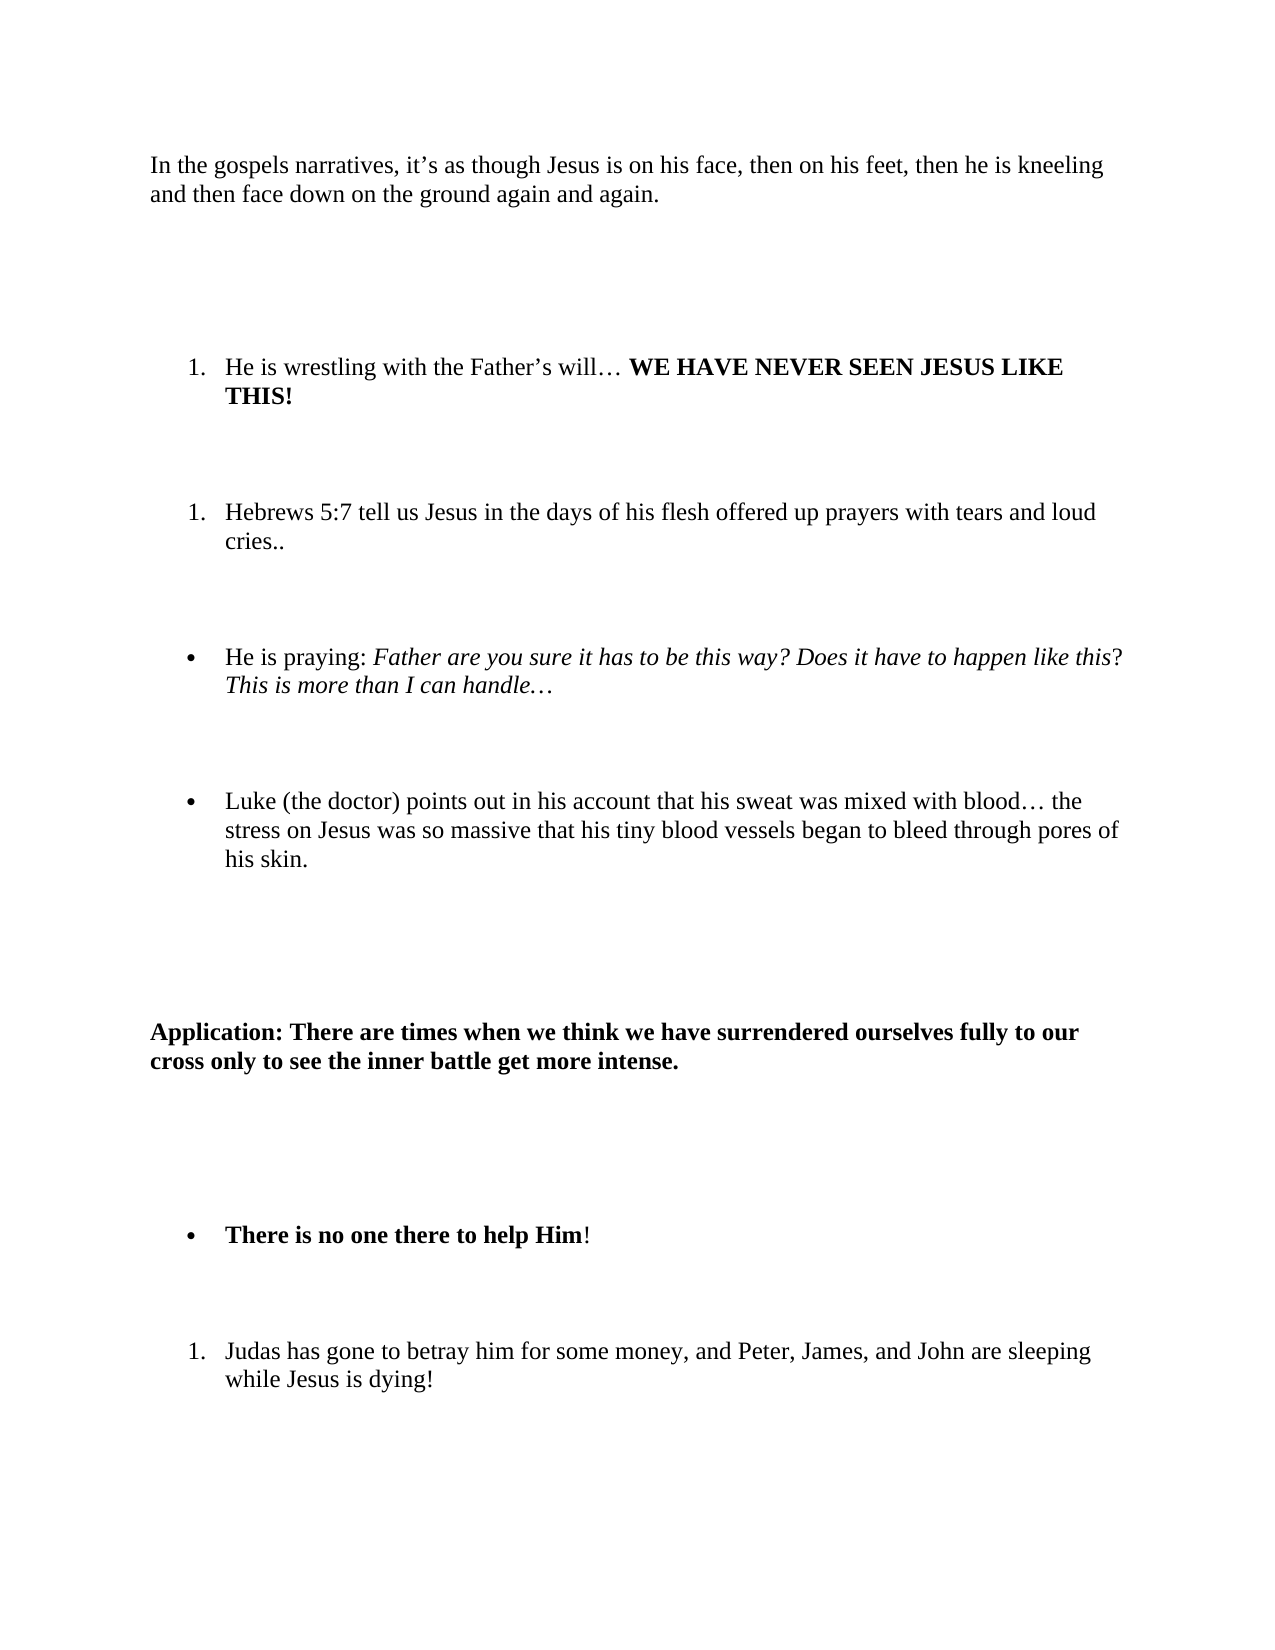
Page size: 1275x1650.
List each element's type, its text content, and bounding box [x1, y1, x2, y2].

text Application: There are times when we think we have surrendered ourselves fully to our cross only to see the inner battle get more intense. [150, 1017, 1125, 1075]
list There is no one there to help Him! [187, 1220, 1125, 1249]
text In the gospels narratives, it’s as though Jesus is on his face, then on his feet, then he is kneeling and then face down on the ground again and again. [150, 150, 1125, 207]
list He is wrestling with the Father’s will… WE HAVE NEVER SEEN JESUS LIKE THIS! [187, 352, 1125, 410]
list Judas has gone to betray him for some money, and Peter, James, and John are sleeping while Jesus is dying! [187, 1336, 1125, 1393]
list Luke (the doctor) points out in his account that his sweat was mixed with blood… the stress on Jesus was so massive that his tiny blood vessels began to bleed through pores of his skin. [187, 786, 1125, 872]
list Hebrews 5:7 tell us Jesus in the days of his flesh offered up prayers with tears and loud cries.. [187, 497, 1125, 554]
list He is praying: Father are you sure it has to be this way? Does it have to happen like this?This is more than I can handle… [187, 642, 1125, 699]
